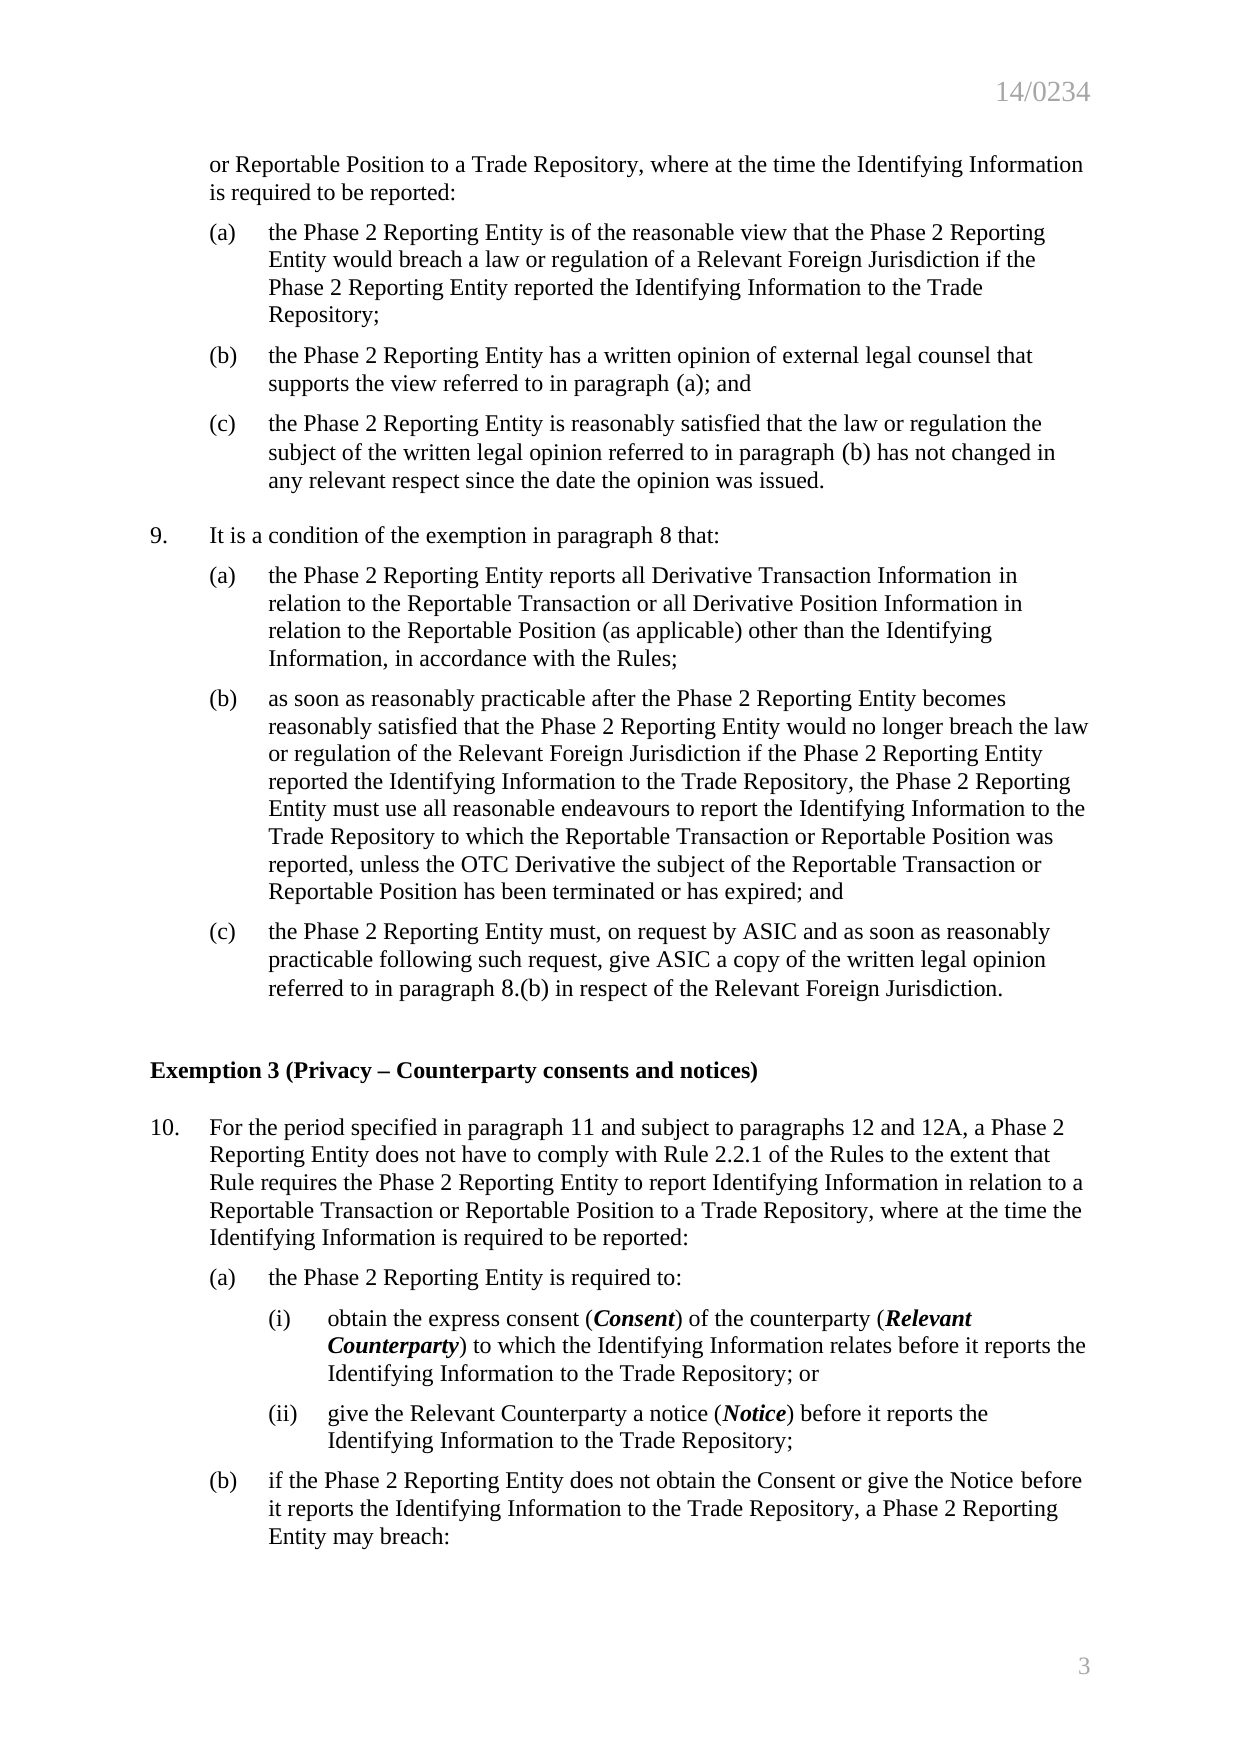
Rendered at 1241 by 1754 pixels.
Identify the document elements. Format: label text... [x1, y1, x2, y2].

list It is a condition of the exemption in paragraph 8 that: [150, 521, 1090, 549]
text Exemption 3 (Privacy – Counterparty consents and notices) [150, 1057, 1090, 1084]
list the Phase 2 Reporting Entity is required to: [209, 1263, 1090, 1291]
list the Phase 2 Reporting Entity is reasonably satisfied that the law or regulation the subject of the written legal opinion referred to in paragraph (b) has not changed in any relevant respect since the date the opinion was issued. [209, 409, 1090, 493]
list the Phase 2 Reporting Entity has a written opinion of external legal counsel that supports the view referred to in paragraph (a); and [209, 341, 1090, 397]
list obtain the express consent (Consent) of the counterparty (Relevant Counterparty) to which the Identifying Information relates before it reports the Identifying Information to the Trade Repository; or [268, 1303, 1090, 1386]
list the Phase 2 Reporting Entity is of the reasonable view that the Phase 2 Reporting Entity would breach a law or regulation of a Relevant Foreign Jurisdiction if the Phase 2 Reporting Entity reported the Identifying Information to the Trade Repository; [209, 218, 1090, 328]
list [150, 150, 1090, 205]
list give the Relevant Counterparty a notice (Notice) before it reports the Identifying Information to the Trade Repository; [268, 1399, 1090, 1454]
list if the Phase 2 Reporting Entity does not obtain the Consent or give the Notice before it reports the Identifying Information to the Trade Repository, a Phase 2 Reporting Entity may breach: [209, 1467, 1090, 1549]
list the Phase 2 Reporting Entity reports all Derivative Transaction Information in relation to the Reportable Transaction or all Derivative Position Information in relation to the Reportable Position (as applicable) other than the Identifying Information, in accordance with the Rules; [209, 561, 1090, 672]
list For the period specified in paragraph 11 and subject to paragraphs 12 and 12A, a Phase 2 Reporting Entity does not have to comply with Rule 2.2.1 of the Rules to the extent that Rule requires the Phase 2 Reporting Entity to report Identifying Information in relation to a Reportable Transaction or Reportable Position to a Trade Repository, where at the time the Identifying Information is required to be reported: [150, 1112, 1090, 1251]
list the Phase 2 Reporting Entity must, on request by ASIC and as soon as reasonably practicable following such request, give ASIC a copy of the written legal opinion referred to in paragraph 8(b) in respect of the Relevant Foreign Jurisdiction. [209, 917, 1090, 1001]
list as soon as reasonably practicable after the Phase 2 Reporting Entity becomes reasonably satisfied that the Phase 2 Reporting Entity would no longer breach the law or regulation of the Relevant Foreign Jurisdiction if the Phase 2 Reporting Entity reported the Identifying Information to the Trade Repository, the Phase 2 Reporting Entity must use all reasonable endeavours to report the Identifying Information to the Trade Repository to which the Reportable Transaction or Reportable Position was reported, unless the OTC Derivative the subject of the Reportable Transaction or Reportable Position has been terminated or has expired; and [209, 684, 1090, 905]
